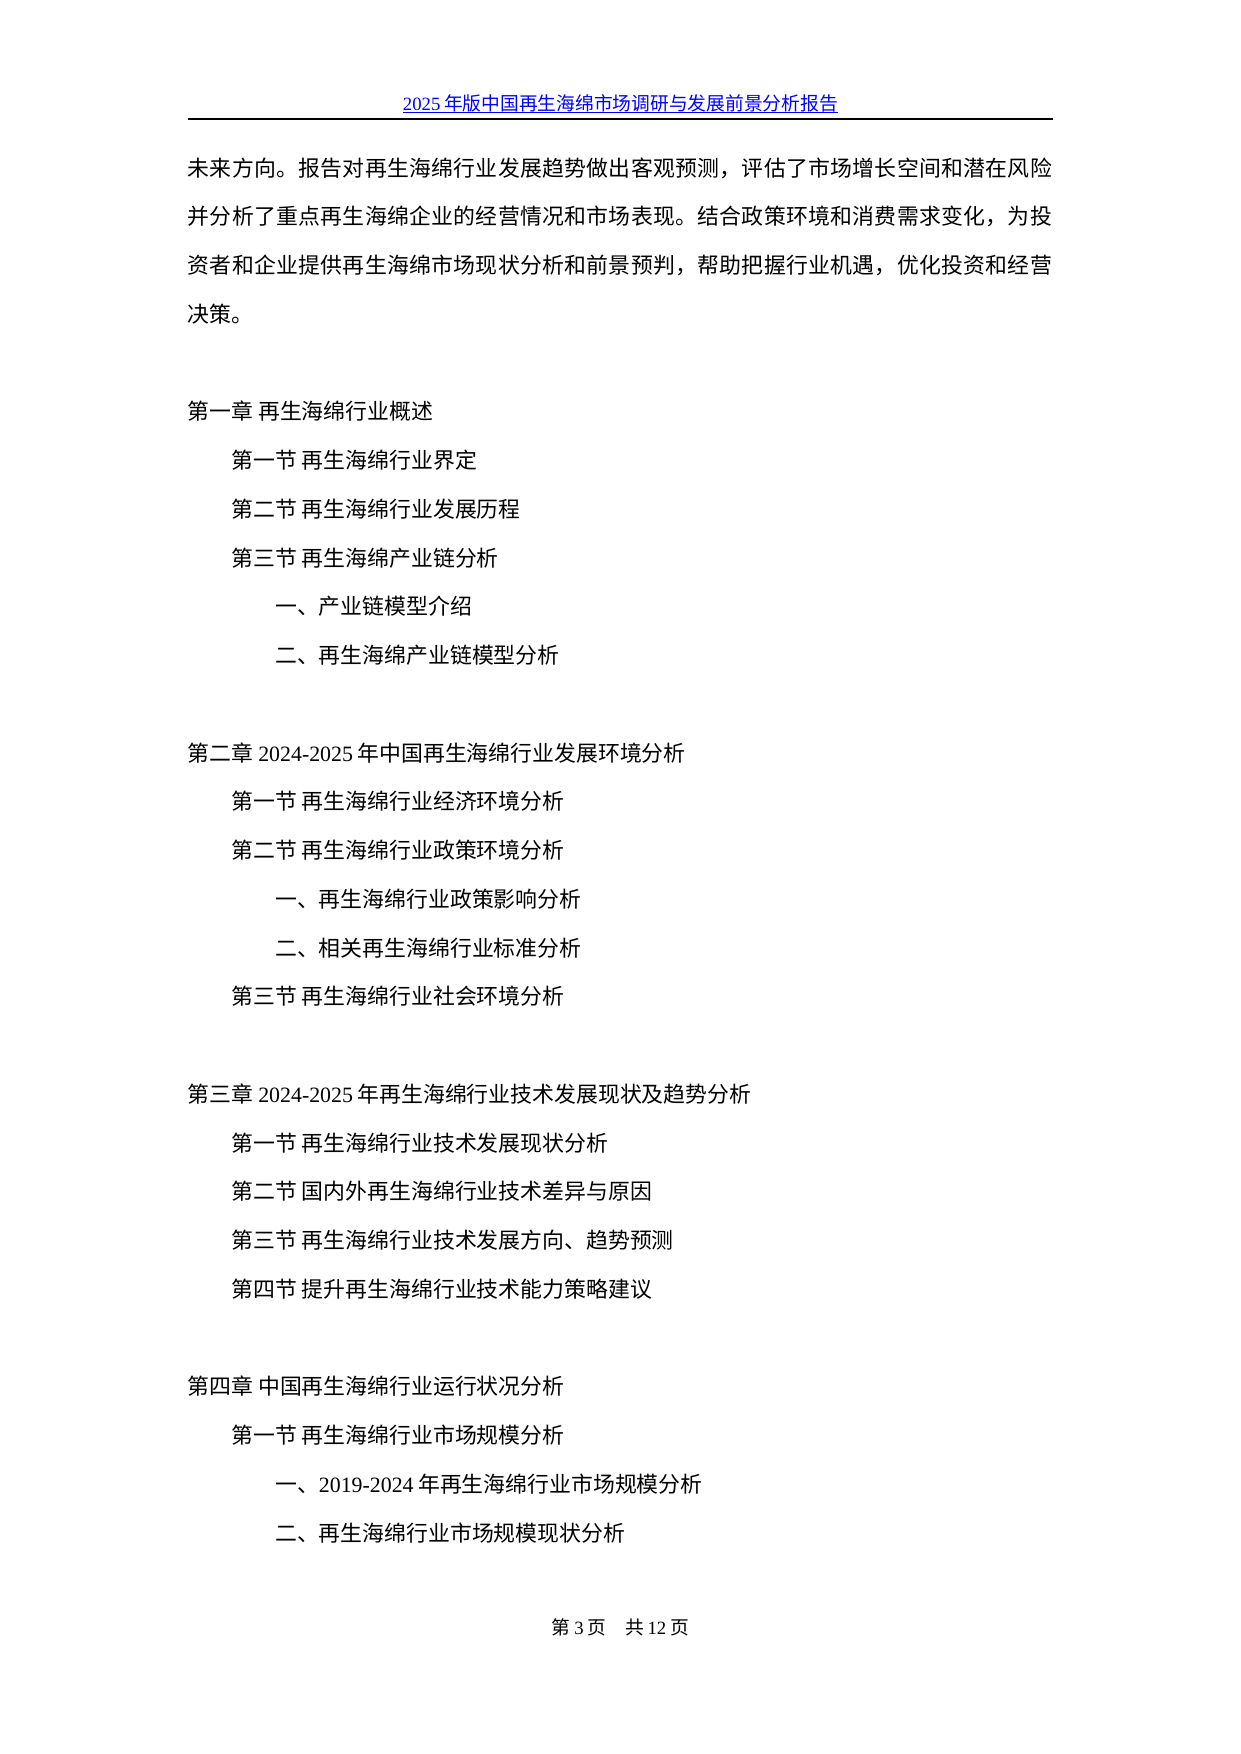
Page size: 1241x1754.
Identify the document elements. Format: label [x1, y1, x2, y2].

text [187, 150, 1053, 1548]
